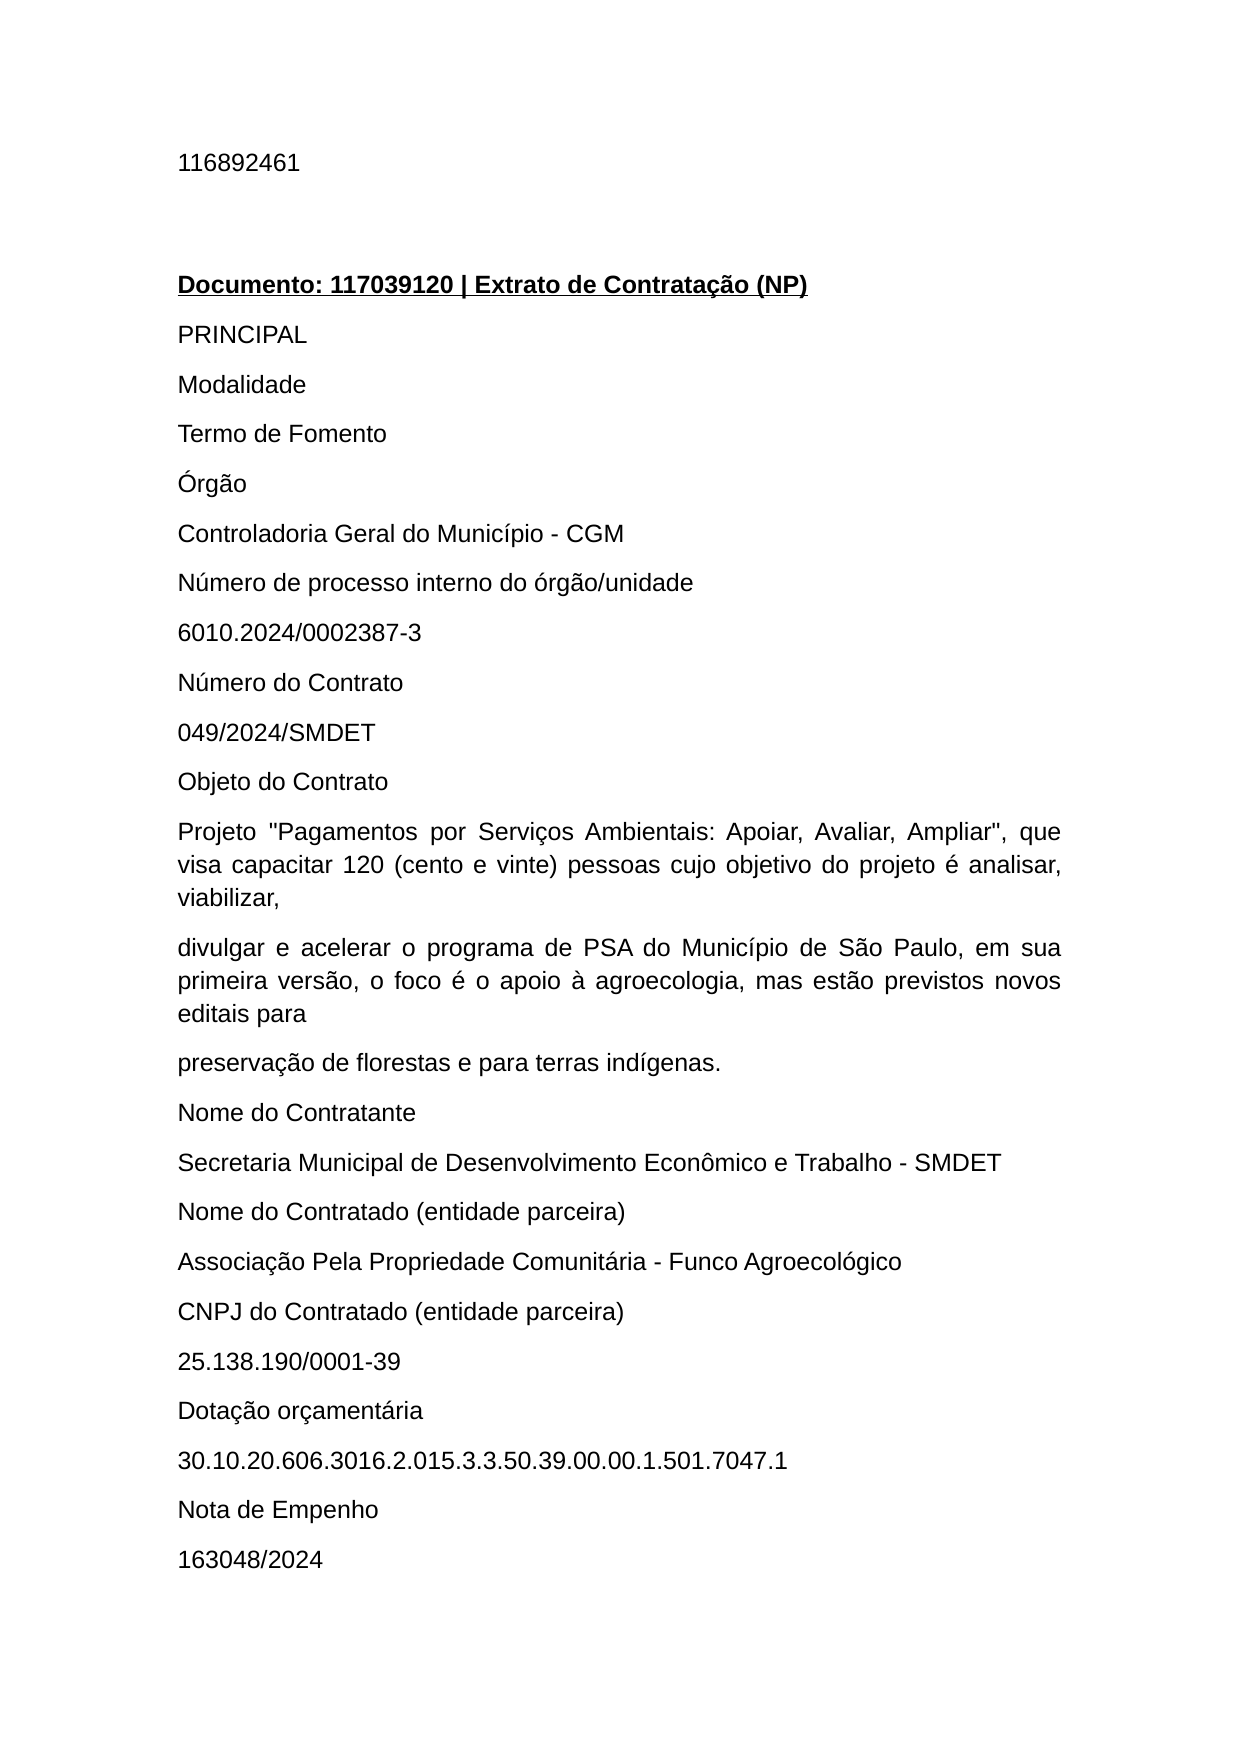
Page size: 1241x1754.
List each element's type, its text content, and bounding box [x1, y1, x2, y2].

text divulgar e acelerar o programa de PSA do Município de São Paulo, em sua primeira versão, o foco é o apoio à agroecologia, mas estão previstos novos editais para [177, 933, 1063, 1027]
text Projeto "Pagamentos por Serviços Ambientais: Apoiar, Avaliar, Ampliar", que visa capacitar 120 (cento e vinte) pessoas cujo objetivo do projeto é analisar, viabilizar, [177, 817, 1063, 912]
text Secretaria Municipal de Desenvolvimento Econômico e Trabalho - SMDET [177, 1148, 1063, 1176]
text Número do Contrato [177, 668, 1063, 697]
text Modalidade [177, 370, 1063, 398]
text Associação Pela Propriedade Comunitária - Funco Agroecológico [177, 1247, 1063, 1276]
text Nome do Contratado (entidade parceira) [177, 1197, 1063, 1226]
text Número de processo interno do órgão/unidade [177, 568, 1063, 597]
text Nota de Empenho [177, 1496, 1063, 1524]
text 163048/2024 [177, 1545, 1063, 1574]
text Órgão [177, 469, 1063, 498]
text Dotação orçamentária [177, 1396, 1063, 1425]
text Termo de Fomento [177, 419, 1063, 448]
text Objeto do Contrato [177, 767, 1063, 796]
text preservação de florestas e para terras indígenas. [177, 1048, 1063, 1077]
text Controladoria Geral do Município - CGM [177, 519, 1063, 547]
text 049/2024/SMDET [177, 717, 1063, 746]
text 6010.2024/0002387-3 [177, 618, 1063, 647]
text CNPJ do Contratado (entidade parceira) [177, 1297, 1063, 1326]
text Nome do Contratante [177, 1098, 1063, 1127]
text PRINCIPAL [177, 320, 1063, 349]
text 116892461 [177, 148, 1063, 216]
text Documento: 117039120 | Extrato de Contratação (NP) [177, 237, 1063, 299]
text 25.138.190/0001-39 [177, 1346, 1063, 1375]
text 30.10.20.606.3016.2.015.3.3.50.39.00.00.1.501.7047.1 [177, 1446, 1063, 1474]
